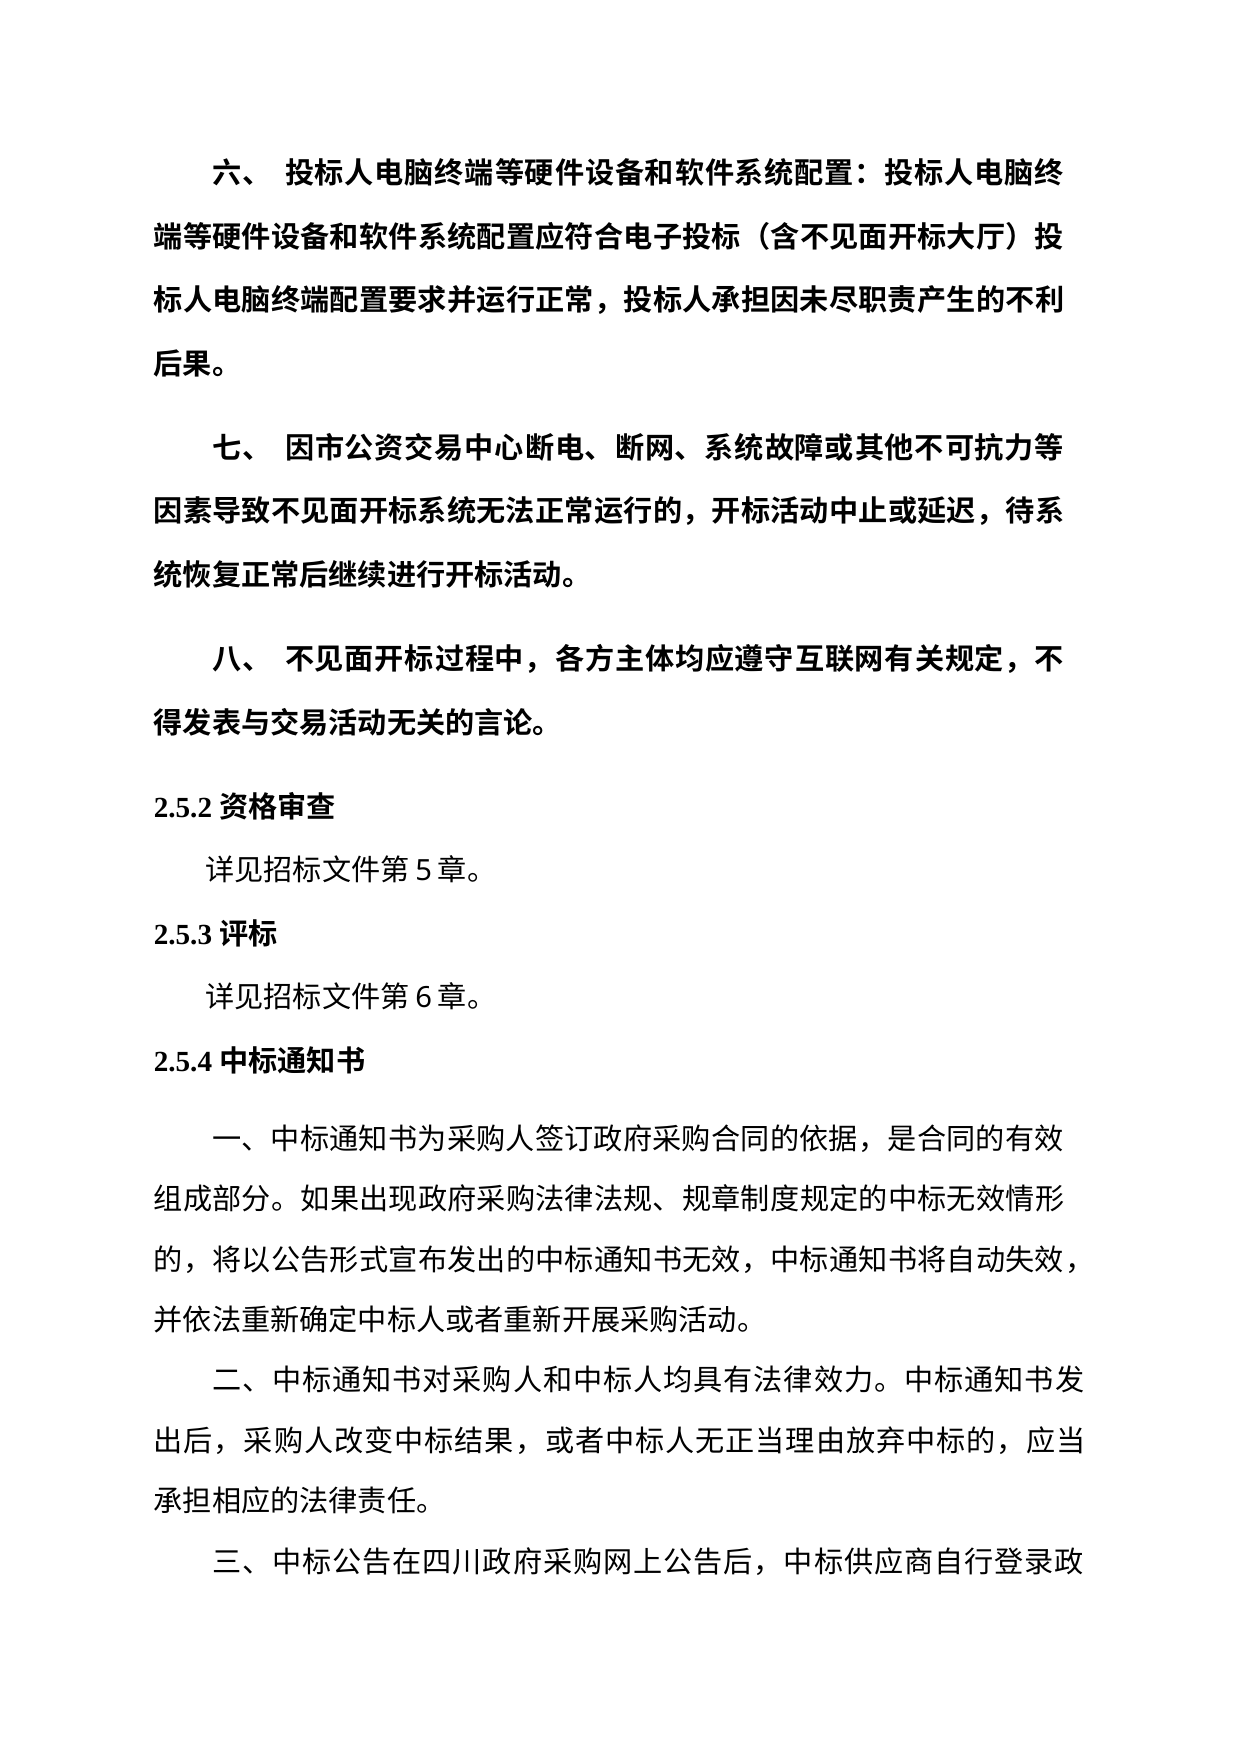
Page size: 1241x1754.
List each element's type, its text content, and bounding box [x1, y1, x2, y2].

list 资格审查 [153, 783, 1087, 826]
list 投标人电脑终端等硬件设备和软件系统配置：投标人电脑终端等硬件设备和软件系统配置应符合电子投标（含不见面开标大厅）投标人电脑终端配置要求并运行正常，投标人承担因未尽职责产生的不利后果。 [153, 150, 1065, 383]
text 二、中标通知书对采购人和中标人均具有法律效力。中标通知书发出后，采购人改变中标结果，或者中标人无正当理由放弃中标的，应当承担相应的法律责任。 [153, 1342, 1087, 1524]
list 不见面开标过程中，各方主体均应遵守互联网有关规定，不得发表与交易活动无关的言论。 [153, 636, 1065, 741]
list 评标 [153, 910, 1087, 953]
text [153, 1524, 1087, 1584]
text 一、中标通知书为采购人签订政府采购合同的依据，是合同的有效组成部分。如果出现政府采购法律法规、规章制度规定的中标无效情形的，将以公告形式宣布发出的中标通知书无效，中标通知书将自动失效，并依法重新确定中标人或者重新开展采购活动。 [153, 1101, 1065, 1342]
text 详见招标文件第6章。 [153, 974, 1087, 1016]
list 因市公资交易中心断电、断网、系统故障或其他不可抗力等因素导致不见面开标系统无法正常运行的，开标活动中止或延迟，待系统恢复正常后继续进行开标活动。 [153, 424, 1065, 594]
list 中标通知书 [153, 1037, 1087, 1080]
text 详见招标文件第5章。 [153, 847, 1087, 889]
